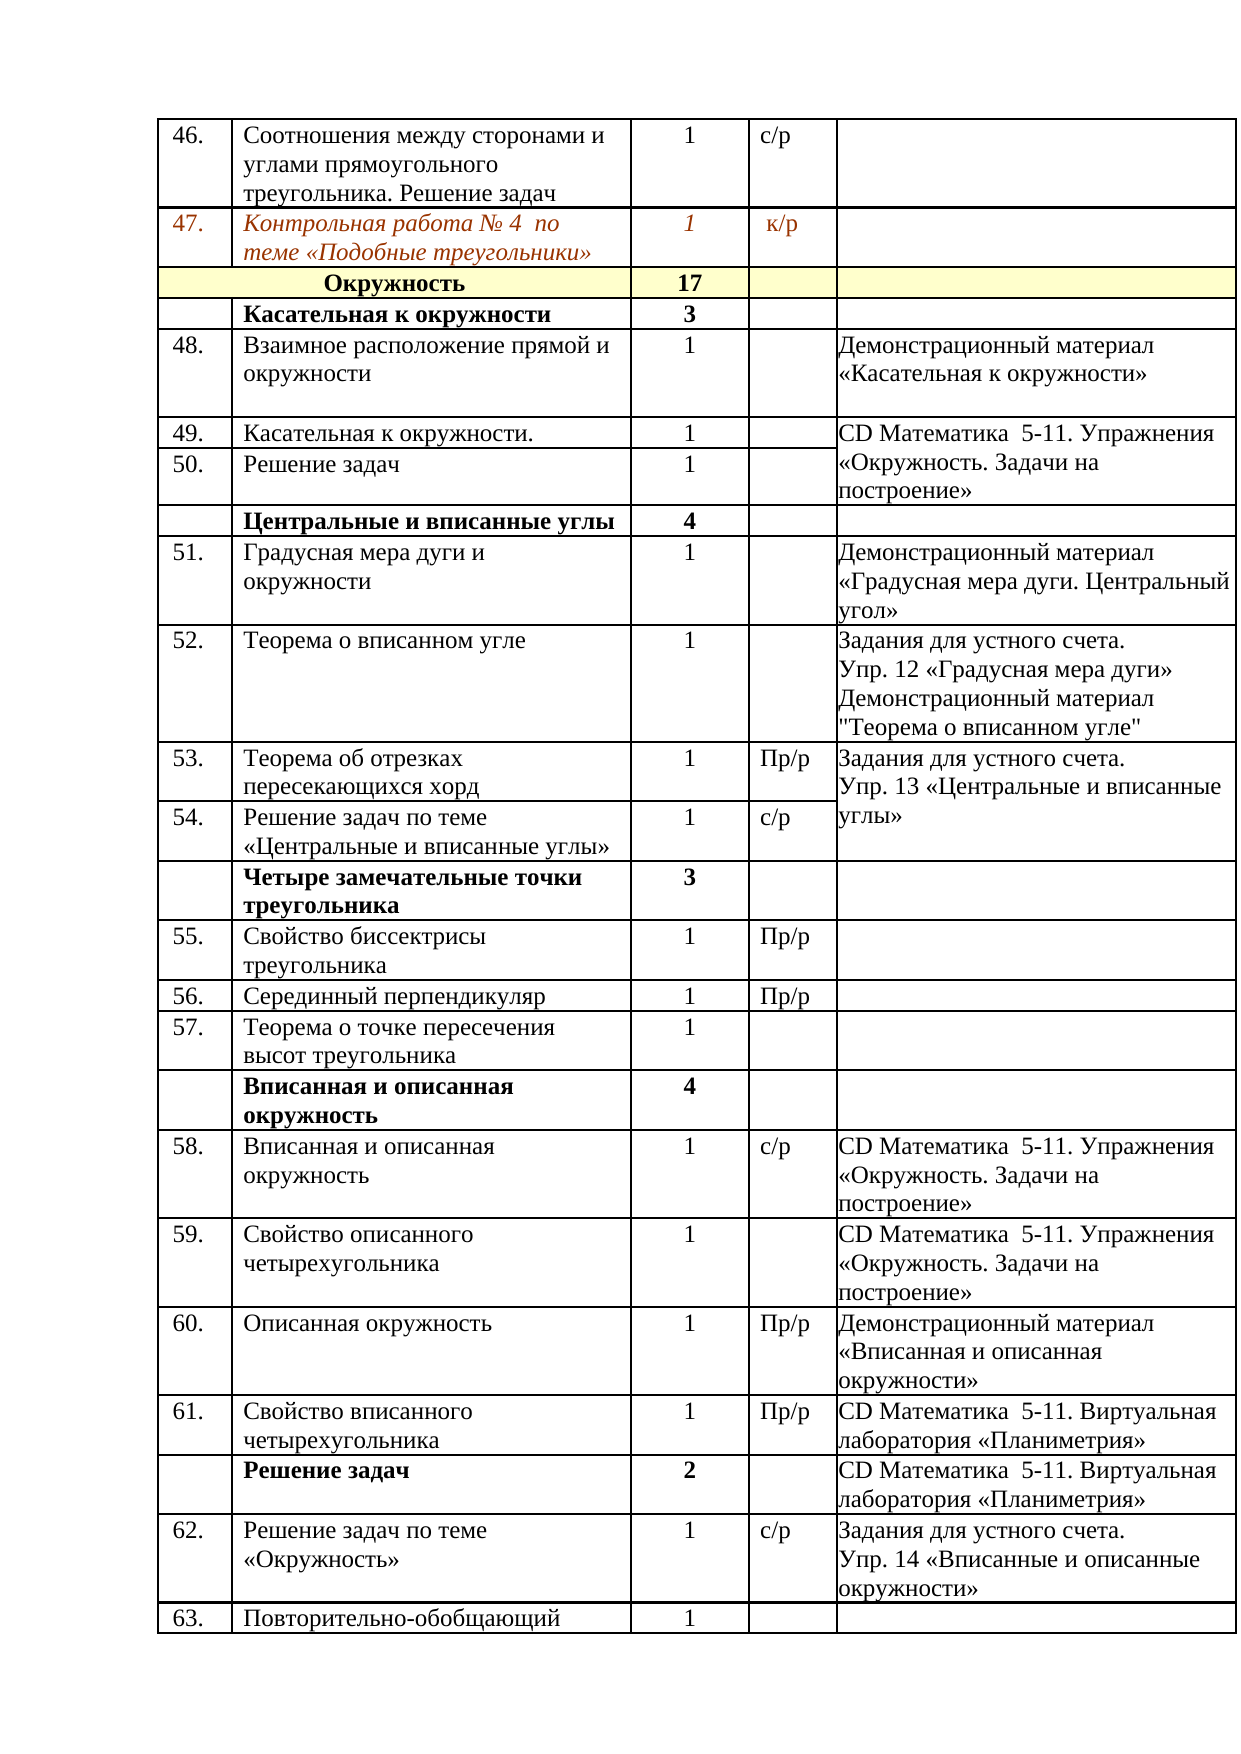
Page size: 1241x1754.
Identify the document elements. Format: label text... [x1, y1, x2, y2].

table_cell 1 [632, 921, 748, 979]
table_cell CD Математика 5-11. Виртуальная лаборатория «Планиметрия» [838, 1396, 1235, 1453]
table_cell [838, 268, 1235, 297]
table_cell [159, 209, 231, 266]
table_cell [838, 1071, 1235, 1129]
table_cell 1 [632, 330, 748, 416]
table_cell Теорема о вписанном угле [233, 626, 630, 741]
table_cell [838, 862, 1235, 919]
table_cell [838, 299, 1235, 328]
table_cell с/р [750, 1131, 836, 1217]
table_cell 1 [632, 1012, 748, 1069]
table_cell [838, 981, 1235, 1010]
table_cell 17 [632, 268, 748, 297]
table_cell Касательная к окружности. [233, 418, 630, 447]
table_cell [159, 1071, 231, 1129]
table_cell 1 [632, 981, 748, 1010]
table_cell [750, 418, 836, 447]
table_cell Пр/р [750, 743, 836, 800]
table_cell Взаимное расположение прямой и окружности [233, 330, 630, 416]
table_cell Свойство вписанного четырехугольника [233, 1396, 630, 1453]
table_cell 4 [632, 1071, 748, 1129]
table_cell 1 [632, 1396, 748, 1453]
table_cell Демонстрационный материал «Касательная к окружности» [838, 330, 1235, 416]
table_cell [750, 1071, 836, 1129]
table_cell Теорема о точке пересечения высот треугольника [233, 1012, 630, 1069]
table_cell Контрольная работа № 4 по теме «Подобные треугольники» [233, 209, 630, 266]
table_cell [838, 1604, 1235, 1632]
table_cell CD Математика 5-11. Упражнения «Окружность. Задачи на построение» [838, 1219, 1235, 1306]
table_cell Решение задач по теме «Центральные и вписанные углы» [233, 802, 630, 860]
table_cell 4 [632, 506, 748, 535]
table_cell [750, 1456, 836, 1513]
table_cell 1 [632, 537, 748, 623]
table_cell Задания для устного счета. Упр. 12 «Градусная мера дуги» Демонстрационный материал "Теорема о вписанном угле" [838, 626, 1235, 741]
table_cell 2 [632, 1456, 748, 1513]
table_cell [750, 506, 836, 535]
table_cell [159, 1456, 231, 1513]
table_cell 3 [632, 862, 748, 919]
table_cell [750, 330, 836, 416]
table_cell Свойство биссектрисы треугольника [233, 921, 630, 979]
table_cell [750, 537, 836, 623]
table_cell CD Математика 5-11. Упражнения «Окружность. Задачи на построение» [838, 1131, 1235, 1217]
table_cell Задания для устного счета. Упр. 14 «Вписанные и описанные окружности» [838, 1515, 1235, 1601]
table_cell [838, 1012, 1235, 1069]
table_cell [750, 626, 836, 741]
table_cell [159, 862, 231, 919]
table_cell 1 [632, 449, 748, 504]
table_cell Свойство описанного четырехугольника [233, 1219, 630, 1306]
table_cell [159, 449, 231, 504]
table_cell [750, 449, 836, 504]
table_cell Теорема об отрезках пересекающихся хорд [233, 743, 630, 800]
table_cell Касательная к окружности [233, 299, 630, 328]
table_cell [838, 506, 1235, 535]
table_cell 1 [632, 626, 748, 741]
table_cell Решение задач [233, 1456, 630, 1513]
table_cell Пр/р [750, 1396, 836, 1453]
table_cell 1 [632, 418, 748, 447]
table_cell [159, 1131, 231, 1217]
table_cell [838, 209, 1235, 266]
table_cell Задания для устного счета. Упр. 13 «Центральные и вписанные углы» [838, 743, 1235, 860]
table_cell Серединный перпендикуляр [233, 981, 630, 1010]
table_cell [750, 1219, 836, 1306]
table_cell [159, 802, 231, 860]
table_cell [750, 299, 836, 328]
table_cell [750, 1012, 836, 1069]
table_cell [159, 1012, 231, 1069]
table_cell 1 [632, 1131, 748, 1217]
table_cell [159, 1515, 231, 1601]
table_cell Пр/р [750, 921, 836, 979]
table_cell Демонстрационный материал «Градусная мера дуги. Центральный угол» [838, 537, 1235, 623]
table_cell [750, 268, 836, 297]
table_cell [750, 862, 836, 919]
table_cell [159, 626, 231, 741]
table_cell Демонстрационный материал «Вписанная и описанная окружности» [838, 1308, 1235, 1394]
table_cell 1 [632, 209, 748, 266]
table_cell [838, 921, 1235, 979]
table_cell 3 [632, 299, 748, 328]
table_cell Вписанная и описанная окружность [233, 1071, 630, 1129]
table_cell CD Математика 5-11. Виртуальная лаборатория «Планиметрия» [838, 1456, 1235, 1513]
table_cell [159, 981, 231, 1010]
table_cell [159, 743, 231, 800]
table_cell Решение задач по теме «Окружность» [233, 1515, 630, 1601]
table_cell [159, 330, 231, 416]
table_cell Соотношения между сторонами и углами прямоугольного треугольника. Решение задач [233, 120, 630, 206]
table_cell Пр/р [750, 1308, 836, 1394]
table_cell Пр/р [750, 981, 836, 1010]
table_cell с/р [750, 1515, 836, 1601]
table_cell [233, 1604, 630, 1632]
table_cell [159, 418, 231, 447]
table_cell CD Математика 5-11. Упражнения «Окружность. Задачи на построение» [838, 418, 1235, 504]
table_cell Четыре замечательные точки треугольника [233, 862, 630, 919]
table_cell [159, 1308, 231, 1394]
table_cell 1 [632, 802, 748, 860]
table_cell Окружность [159, 268, 630, 297]
table_cell Описанная окружность [233, 1308, 630, 1394]
table_cell 1 [632, 1604, 748, 1632]
table_cell [750, 1604, 836, 1632]
table_cell [159, 299, 231, 328]
table_cell [159, 120, 231, 206]
table_cell Центральные и вписанные углы [233, 506, 630, 535]
table_cell 1 [632, 743, 748, 800]
table_cell c/р [750, 802, 836, 860]
table_cell [159, 506, 231, 535]
table_cell [159, 1604, 231, 1632]
table_cell с/р [750, 120, 836, 206]
table_cell Решение задач [233, 449, 630, 504]
table_cell Вписанная и описанная окружность [233, 1131, 630, 1217]
table_cell к/р [750, 209, 836, 266]
table_cell 1 [632, 1515, 748, 1601]
table_cell 1 [632, 1308, 748, 1394]
table_cell 1 [632, 120, 748, 206]
table_cell Градусная мера дуги и окружности [233, 537, 630, 623]
table_cell [159, 537, 231, 623]
table_cell [159, 921, 231, 979]
table_cell [838, 120, 1235, 206]
table_cell [159, 1219, 231, 1306]
table_cell [159, 1396, 231, 1453]
table_cell 1 [632, 1219, 748, 1306]
